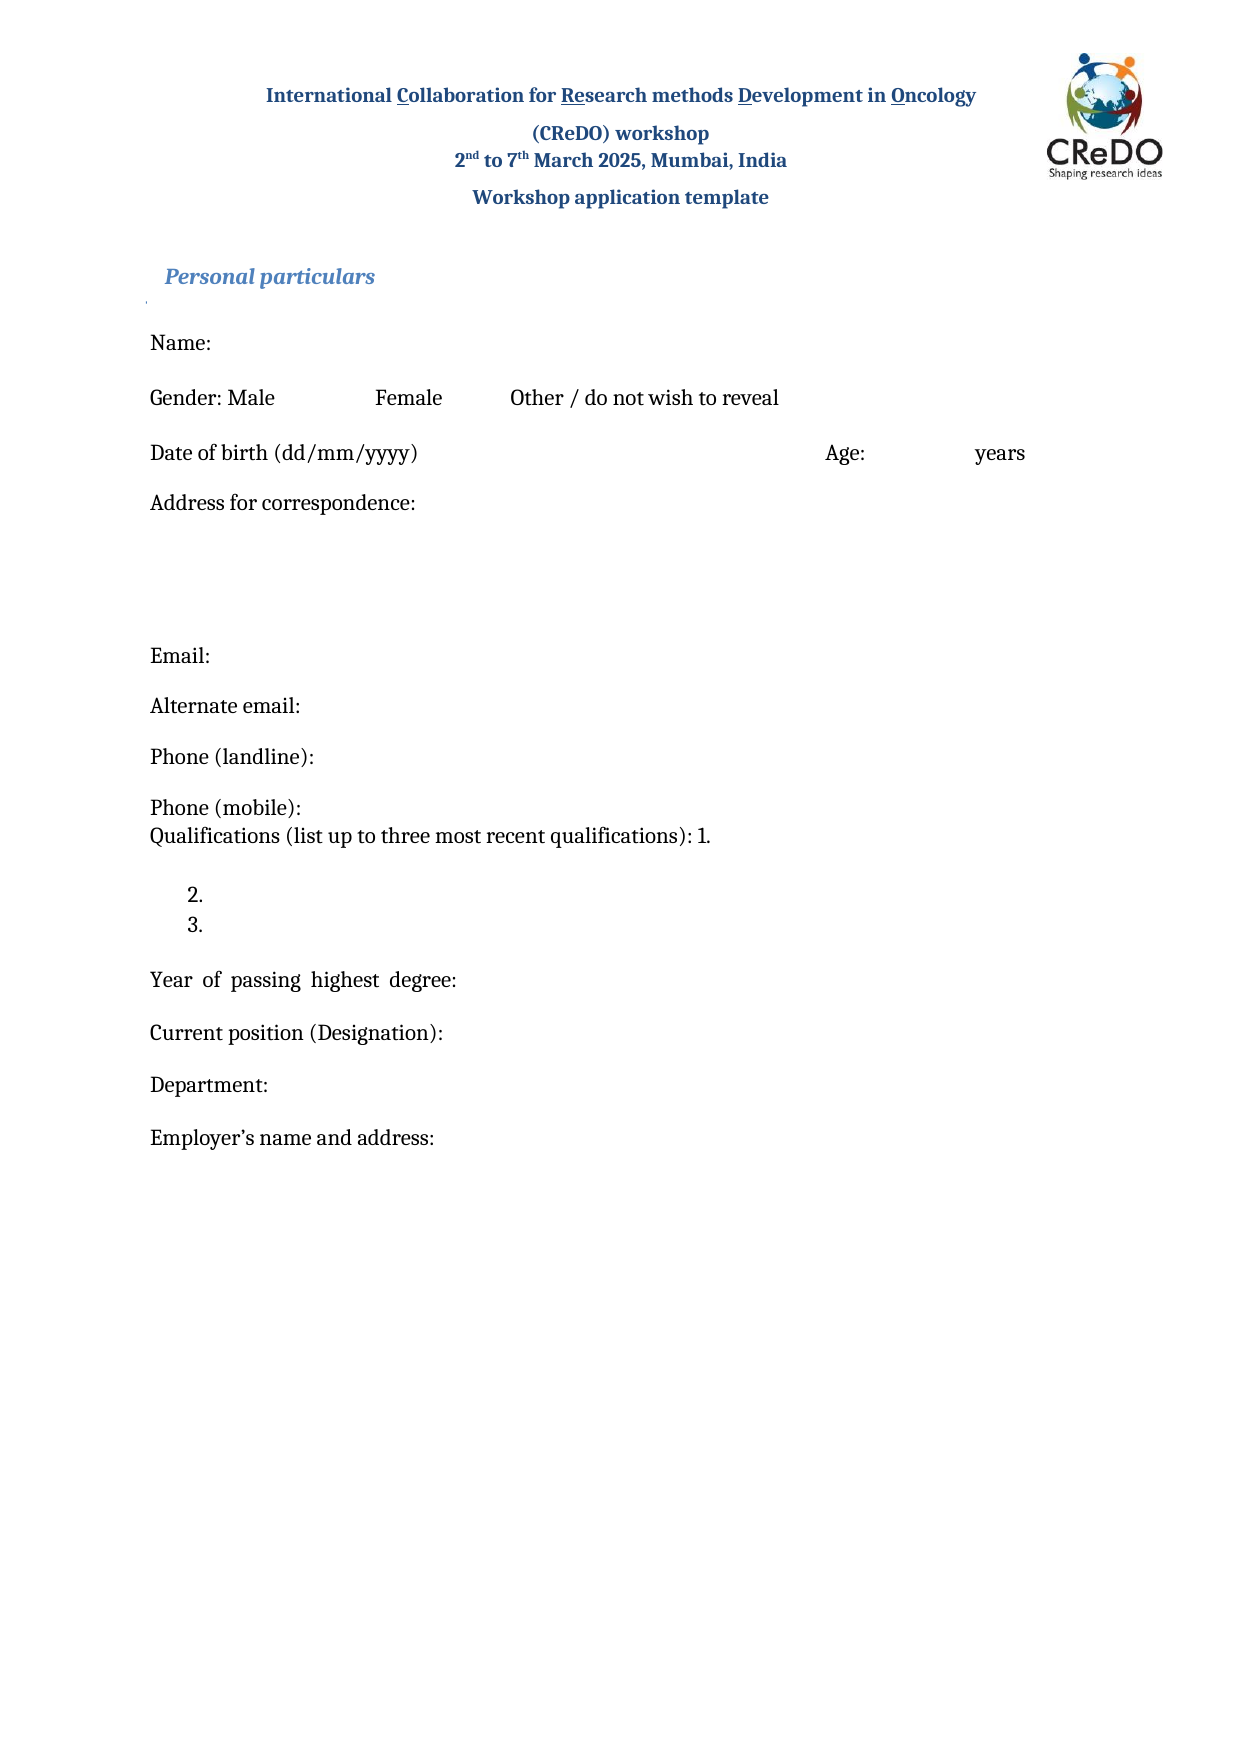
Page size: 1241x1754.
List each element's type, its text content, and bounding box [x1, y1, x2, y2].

text Employer’s name and address: [150, 1125, 458, 1151]
text 3. [187, 912, 1119, 938]
text 2. [187, 882, 1119, 908]
text Name: [150, 329, 1119, 356]
text Department: [135, 1072, 1119, 1098]
text Qualifications (list up to three most recent qualifications): 1. [150, 823, 717, 849]
text Date of birth (dd/mm/yyyy) Age: years Address for correspondence: [150, 439, 1029, 517]
text Phone (mobile): [150, 794, 1119, 821]
text Email: [150, 642, 1119, 669]
text Phone (landline): [150, 744, 1119, 770]
text Gender: Male Female Other / do not wish to reveal [150, 384, 1119, 411]
subtitle Personal particulars [150, 264, 1119, 290]
text Year of passing highest degree: Current position (Designation): [150, 967, 458, 1046]
text Alternate email: [150, 693, 1119, 719]
picture [1046, 53, 1163, 180]
